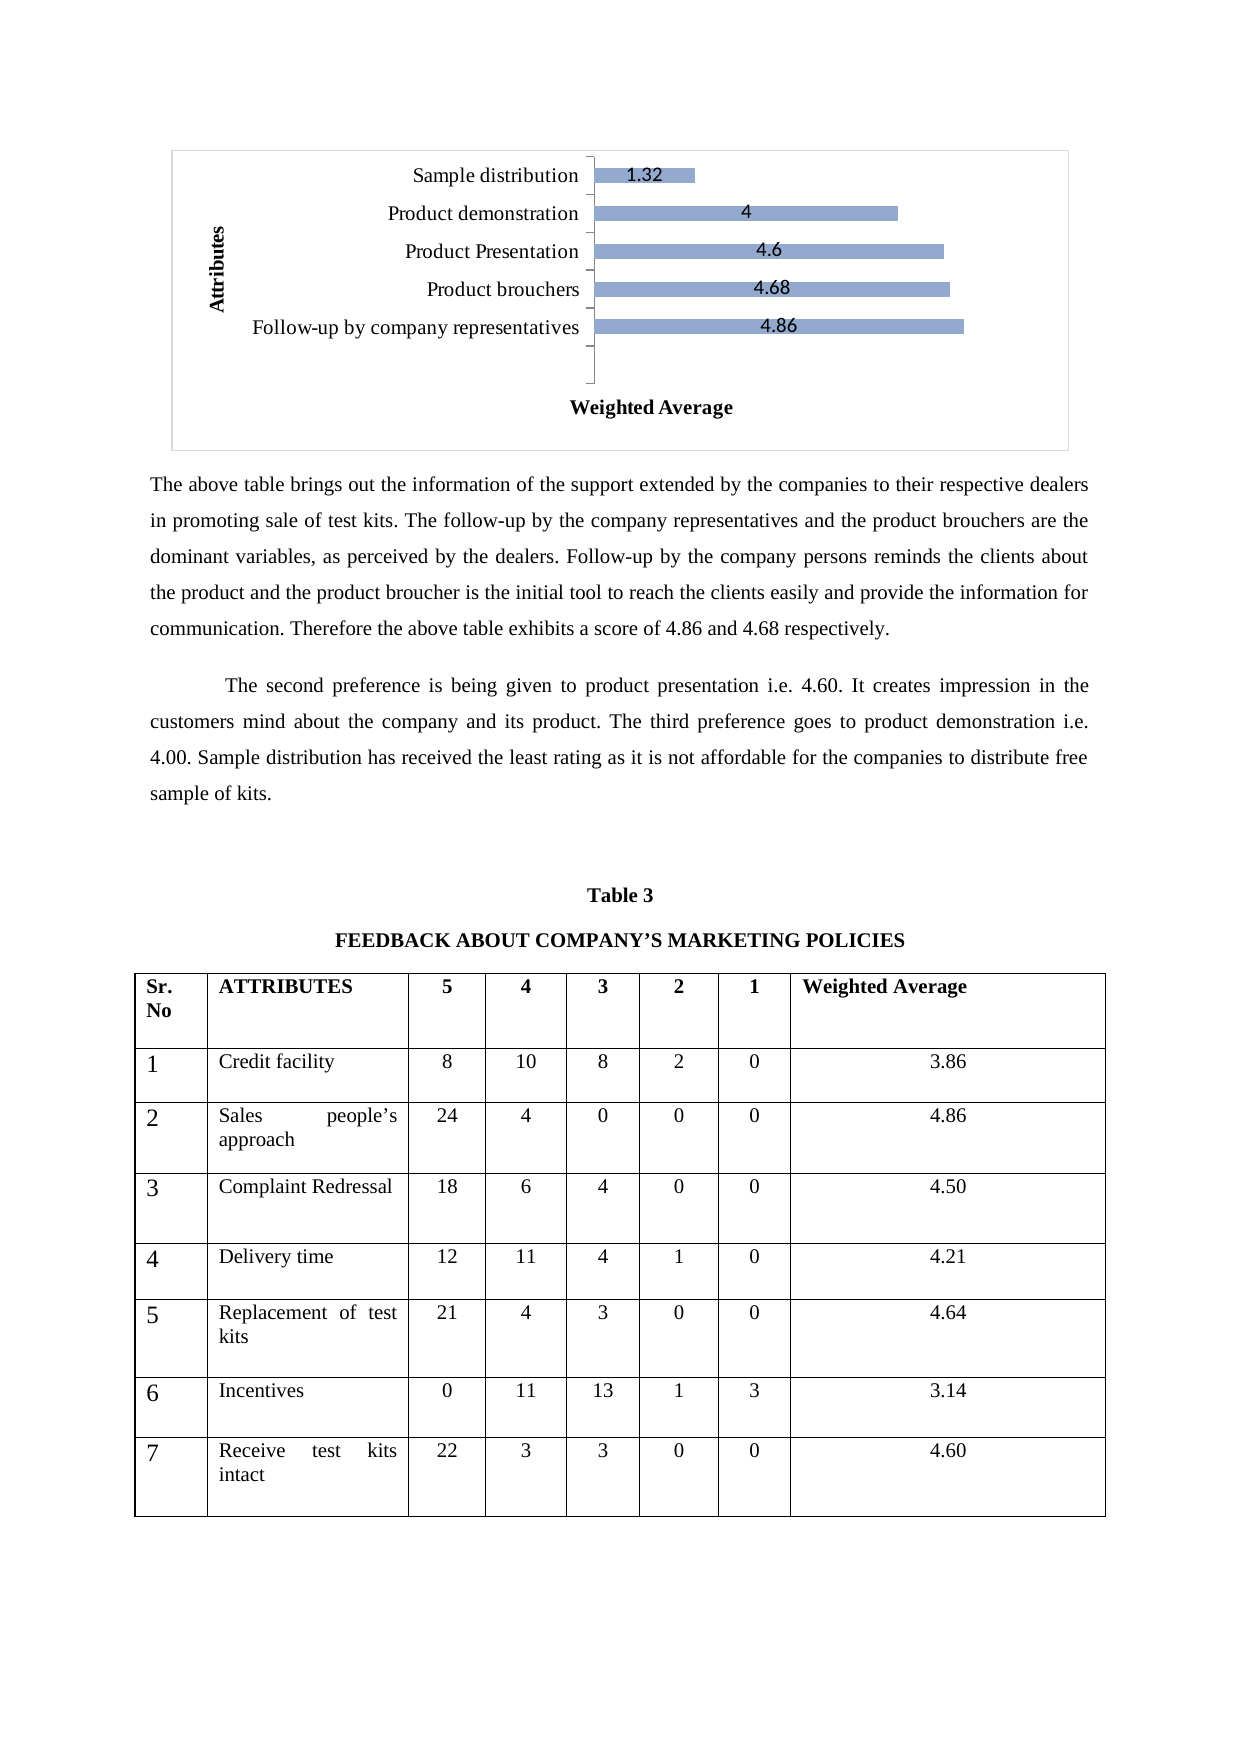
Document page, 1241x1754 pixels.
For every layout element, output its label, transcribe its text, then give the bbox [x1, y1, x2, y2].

table_cell 3 [567, 1438, 639, 1516]
table_cell 10 [486, 1049, 566, 1102]
table_cell 0 [409, 1378, 485, 1437]
table_cell 0 [719, 1300, 790, 1377]
table_header ATTRIBUTES [208, 974, 408, 1048]
table_cell 4 [136, 1244, 207, 1299]
table_cell Delivery time [208, 1244, 408, 1299]
table_cell 3 [567, 1300, 639, 1377]
table_cell 0 [640, 1103, 718, 1172]
table_header 1 [719, 974, 790, 1048]
table_cell 0 [640, 1300, 718, 1377]
table_cell 3 [719, 1378, 790, 1437]
table_cell 5 [136, 1300, 207, 1377]
table_cell 3 [486, 1438, 566, 1516]
table_cell 4 [567, 1244, 639, 1299]
table_header 3 [567, 974, 639, 1048]
table_cell 0 [719, 1438, 790, 1516]
text Table 3 [150, 883, 1090, 907]
table_cell 4.86 [791, 1103, 1105, 1172]
table_cell 4.21 [791, 1244, 1105, 1299]
table_cell 18 [409, 1174, 485, 1243]
table_cell Complaint Redressal [208, 1174, 408, 1243]
table_cell 1 [640, 1378, 718, 1437]
text The second preference is being given to product presentation i.e. 4.60. It creates impression in the customers mind about the company and its product. The third preference goes to product demonstration i.e. 4.00. Sample distribution has received the least rating as it is not affordable for the companies to distribute free sample of kits. [150, 673, 1090, 805]
table_header 2 [640, 974, 718, 1048]
table_cell 3 [136, 1174, 207, 1243]
table_cell 22 [409, 1438, 485, 1516]
table_cell 12 [409, 1244, 485, 1299]
table_cell 8 [409, 1049, 485, 1102]
table_cell 0 [640, 1174, 718, 1243]
table_cell 0 [640, 1438, 718, 1516]
table_cell 6 [136, 1378, 207, 1437]
table_cell 11 [486, 1378, 566, 1437]
table_cell Credit facility [208, 1049, 408, 1102]
table_header 5 [409, 974, 485, 1048]
table_cell 3.14 [791, 1378, 1105, 1437]
table_cell 4.64 [791, 1300, 1105, 1377]
table_cell 2 [640, 1049, 718, 1102]
table_cell 11 [486, 1244, 566, 1299]
table_header 4 [486, 974, 566, 1048]
table_cell 13 [567, 1378, 639, 1437]
table_header Sr. No [136, 974, 207, 1048]
table_cell 4.50 [791, 1174, 1105, 1243]
table_cell 4.60 [791, 1438, 1105, 1516]
table_cell Receive test kits intact [208, 1438, 408, 1516]
table_cell 0 [719, 1244, 790, 1299]
table_cell 24 [409, 1103, 485, 1172]
table_cell Replacement of test kits [208, 1300, 408, 1377]
table_cell 4 [567, 1174, 639, 1243]
table_cell 0 [567, 1103, 639, 1172]
table_cell 8 [567, 1049, 639, 1102]
table_cell 1 [136, 1049, 207, 1102]
table_cell 0 [719, 1174, 790, 1243]
table_cell 0 [719, 1103, 790, 1172]
table_cell 2 [136, 1103, 207, 1172]
table_cell 21 [409, 1300, 485, 1377]
table_cell 4 [486, 1300, 566, 1377]
table_cell 1 [640, 1244, 718, 1299]
text FEEDBACK ABOUT COMPANY’S MARKETING POLICIES [150, 928, 1090, 952]
table_cell 6 [486, 1174, 566, 1243]
table_cell 4 [486, 1103, 566, 1172]
table_cell Incentives [208, 1378, 408, 1437]
table_cell 3.86 [791, 1049, 1105, 1102]
table_header Weighted Average [791, 974, 1105, 1048]
table_cell Sales people’s approach [208, 1103, 408, 1172]
table_cell 0 [719, 1049, 790, 1102]
text The above table brings out the information of the support extended by the companies to their respective dealers in promoting sale of test kits. The follow-up by the company representatives and the product brouchers are the dominant variables, as perceived by the dealers. Follow-up by the company persons reminds the clients about the product and the product broucher is the initial tool to reach the clients easily and provide the information for communication. Therefore the above table exhibits a score of 4.86 and 4.68 respectively. [150, 472, 1090, 640]
table_cell 7 [136, 1438, 207, 1516]
